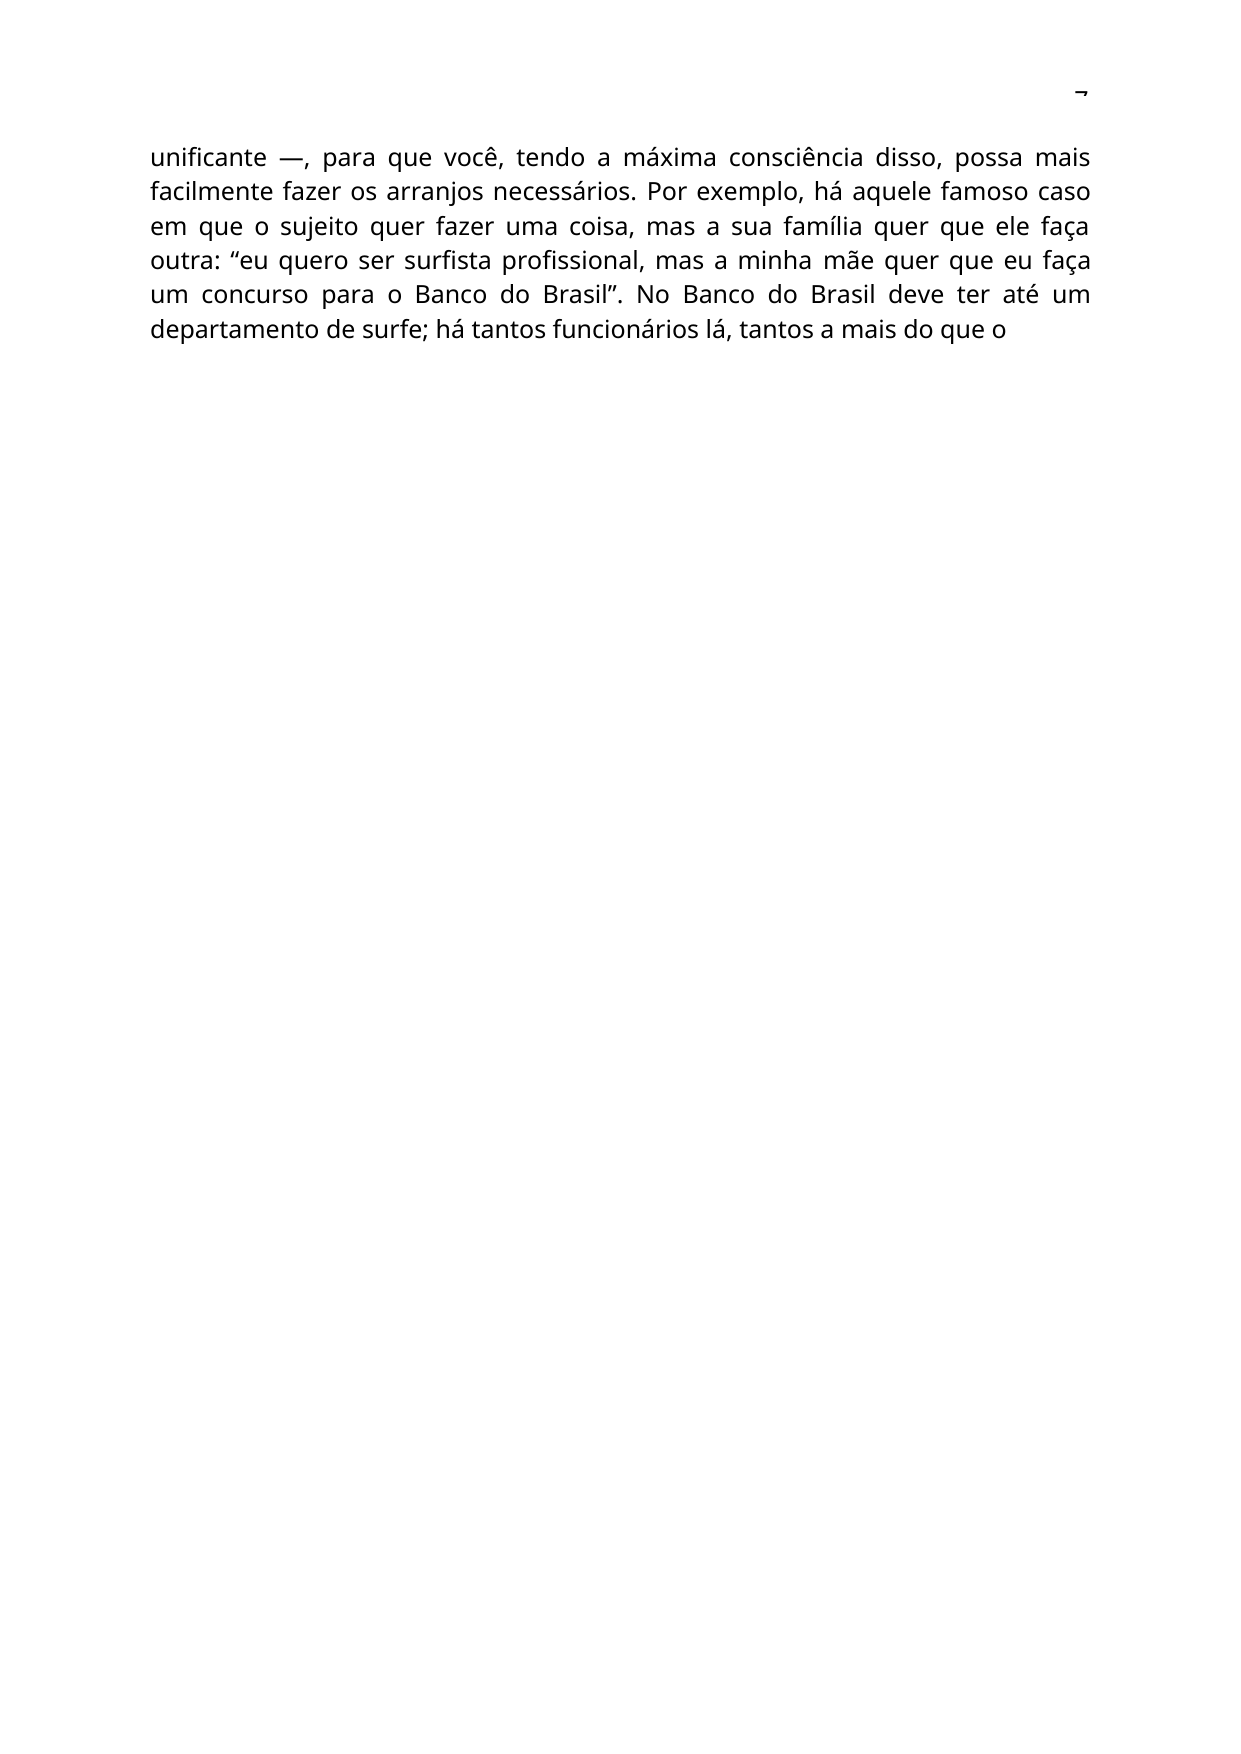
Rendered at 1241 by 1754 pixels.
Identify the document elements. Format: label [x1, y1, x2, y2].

text [150, 139, 1091, 346]
